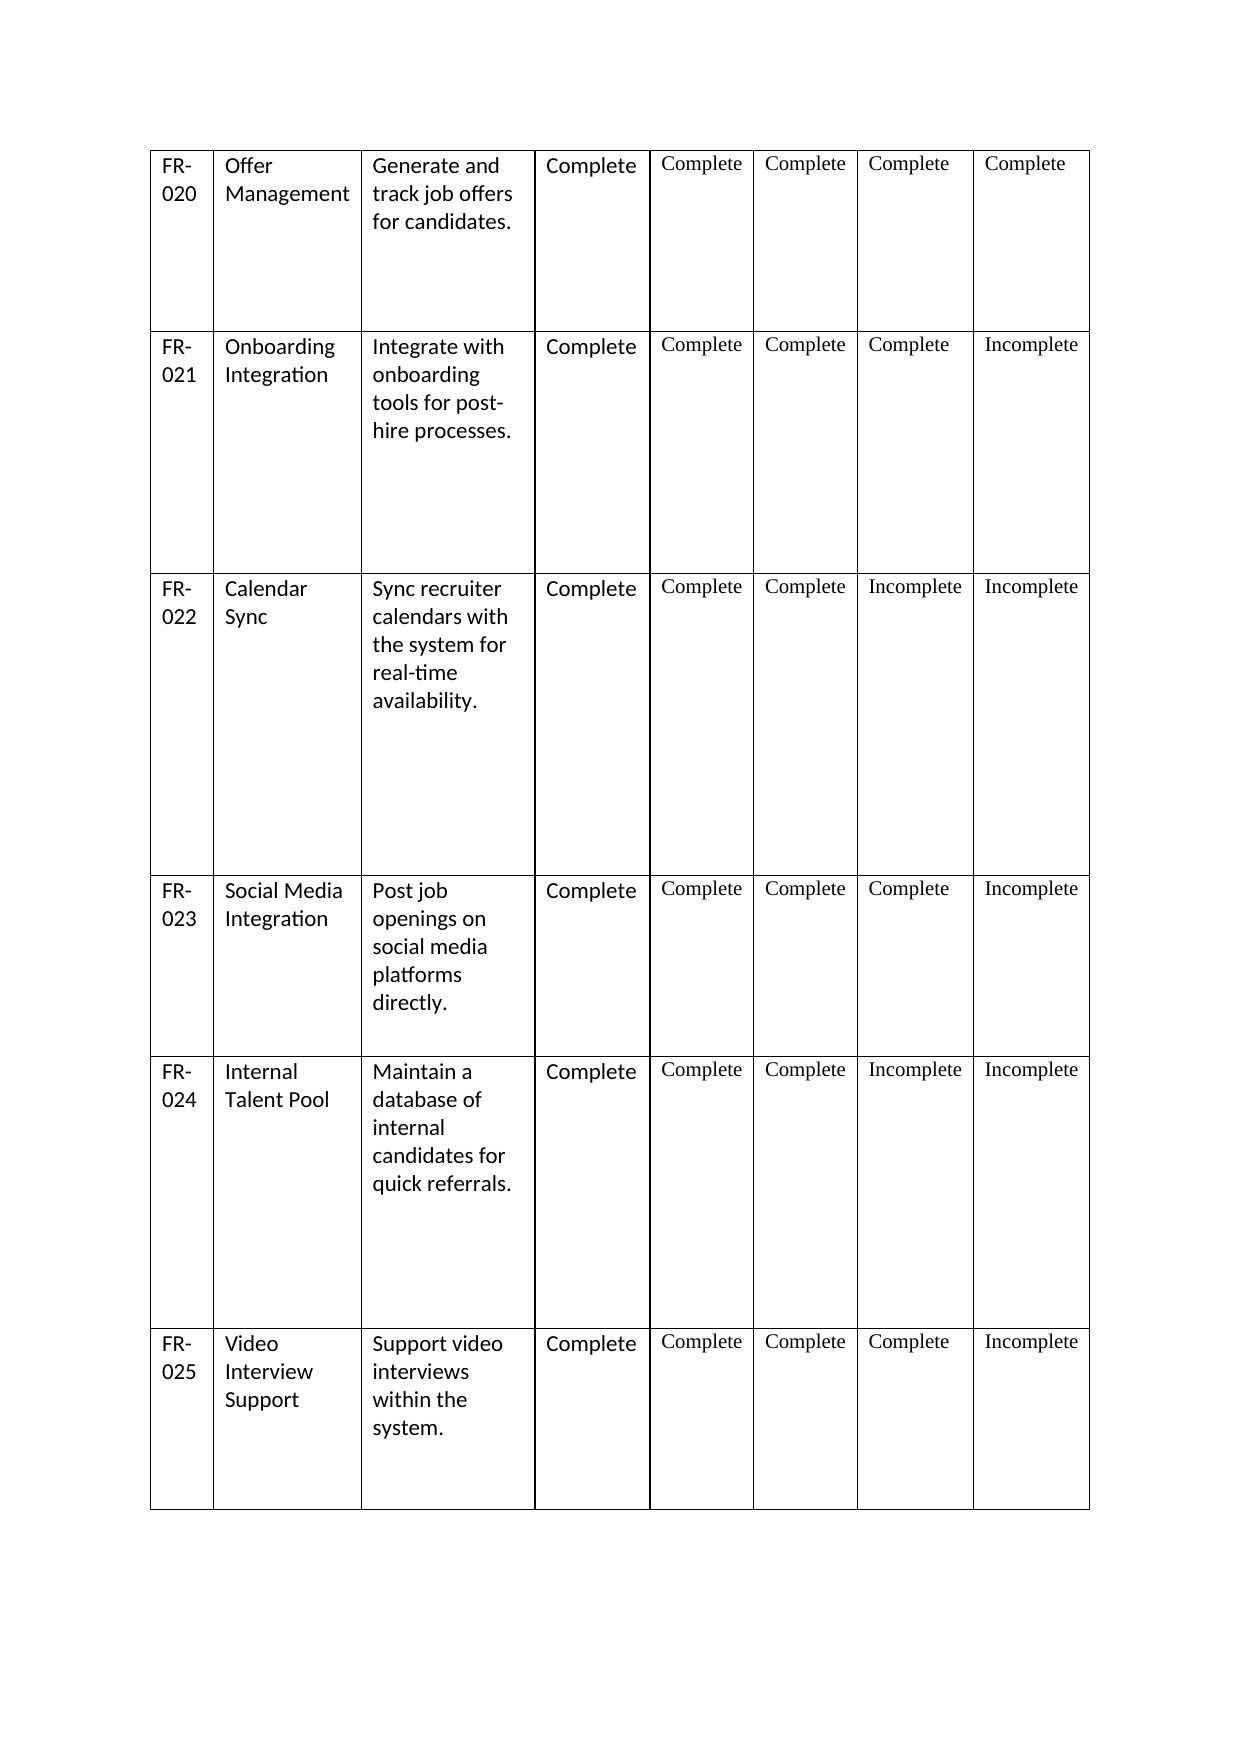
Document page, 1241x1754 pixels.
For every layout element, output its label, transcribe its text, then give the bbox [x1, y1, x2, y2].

table_cell Complete [651, 574, 753, 875]
table_cell Sync recruiter calendars with the system for real-time availability. [362, 574, 534, 875]
table_cell Complete [754, 574, 857, 875]
table_cell Complete [754, 332, 857, 573]
table_cell FR-024 [151, 1057, 213, 1328]
table_cell Offer Management [214, 151, 361, 331]
table_cell Complete [858, 1329, 973, 1509]
table_cell Complete [536, 151, 649, 331]
table_cell FR-022 [151, 574, 213, 875]
table_cell Complete [754, 876, 857, 1056]
table_cell Video Interview Support [214, 1329, 361, 1509]
table_cell FR-021 [151, 332, 213, 573]
table_cell Incomplete [858, 574, 973, 875]
table_cell Complete [858, 151, 973, 331]
table_cell Incomplete [858, 1057, 973, 1328]
table_cell Complete [651, 876, 753, 1056]
table_cell Complete [651, 151, 753, 331]
table_cell Complete [858, 332, 973, 573]
table_cell Complete [651, 1329, 753, 1509]
table_cell Complete [974, 151, 1089, 331]
table_cell Complete [754, 151, 857, 331]
table_cell Integrate with onboarding tools for post-hire processes. [362, 332, 534, 573]
table_cell Complete [536, 876, 649, 1056]
table_cell Complete [754, 1329, 857, 1509]
table_cell Incomplete [974, 876, 1089, 1056]
table_cell Incomplete [974, 574, 1089, 875]
table_cell Complete [536, 1329, 649, 1509]
table_cell Complete [536, 332, 649, 573]
table_cell Complete [858, 876, 973, 1056]
table_cell Social Media Integration [214, 876, 361, 1056]
table_cell Maintain a database of internal candidates for quick referrals. [362, 1057, 534, 1328]
table_cell Calendar Sync [214, 574, 361, 875]
table_cell Internal Talent Pool [214, 1057, 361, 1328]
table_cell Complete [651, 332, 753, 573]
table_cell Onboarding Integration [214, 332, 361, 573]
table_cell Complete [754, 1057, 857, 1328]
table_cell Complete [536, 1057, 649, 1328]
table_cell FR-023 [151, 876, 213, 1056]
table_cell Complete [651, 1057, 753, 1328]
table_cell Support video interviews within the system. [362, 1329, 534, 1509]
table_cell FR-025 [151, 1329, 213, 1509]
table_cell Incomplete [974, 1057, 1089, 1328]
table_cell Incomplete [974, 1329, 1089, 1509]
table_cell Post job openings on social media platforms directly. [362, 876, 534, 1056]
table_cell Complete [536, 574, 649, 875]
table_cell FR-020 [151, 151, 213, 331]
table_cell Generate and track job offers for candidates. [362, 151, 534, 331]
table_cell Incomplete [974, 332, 1089, 573]
